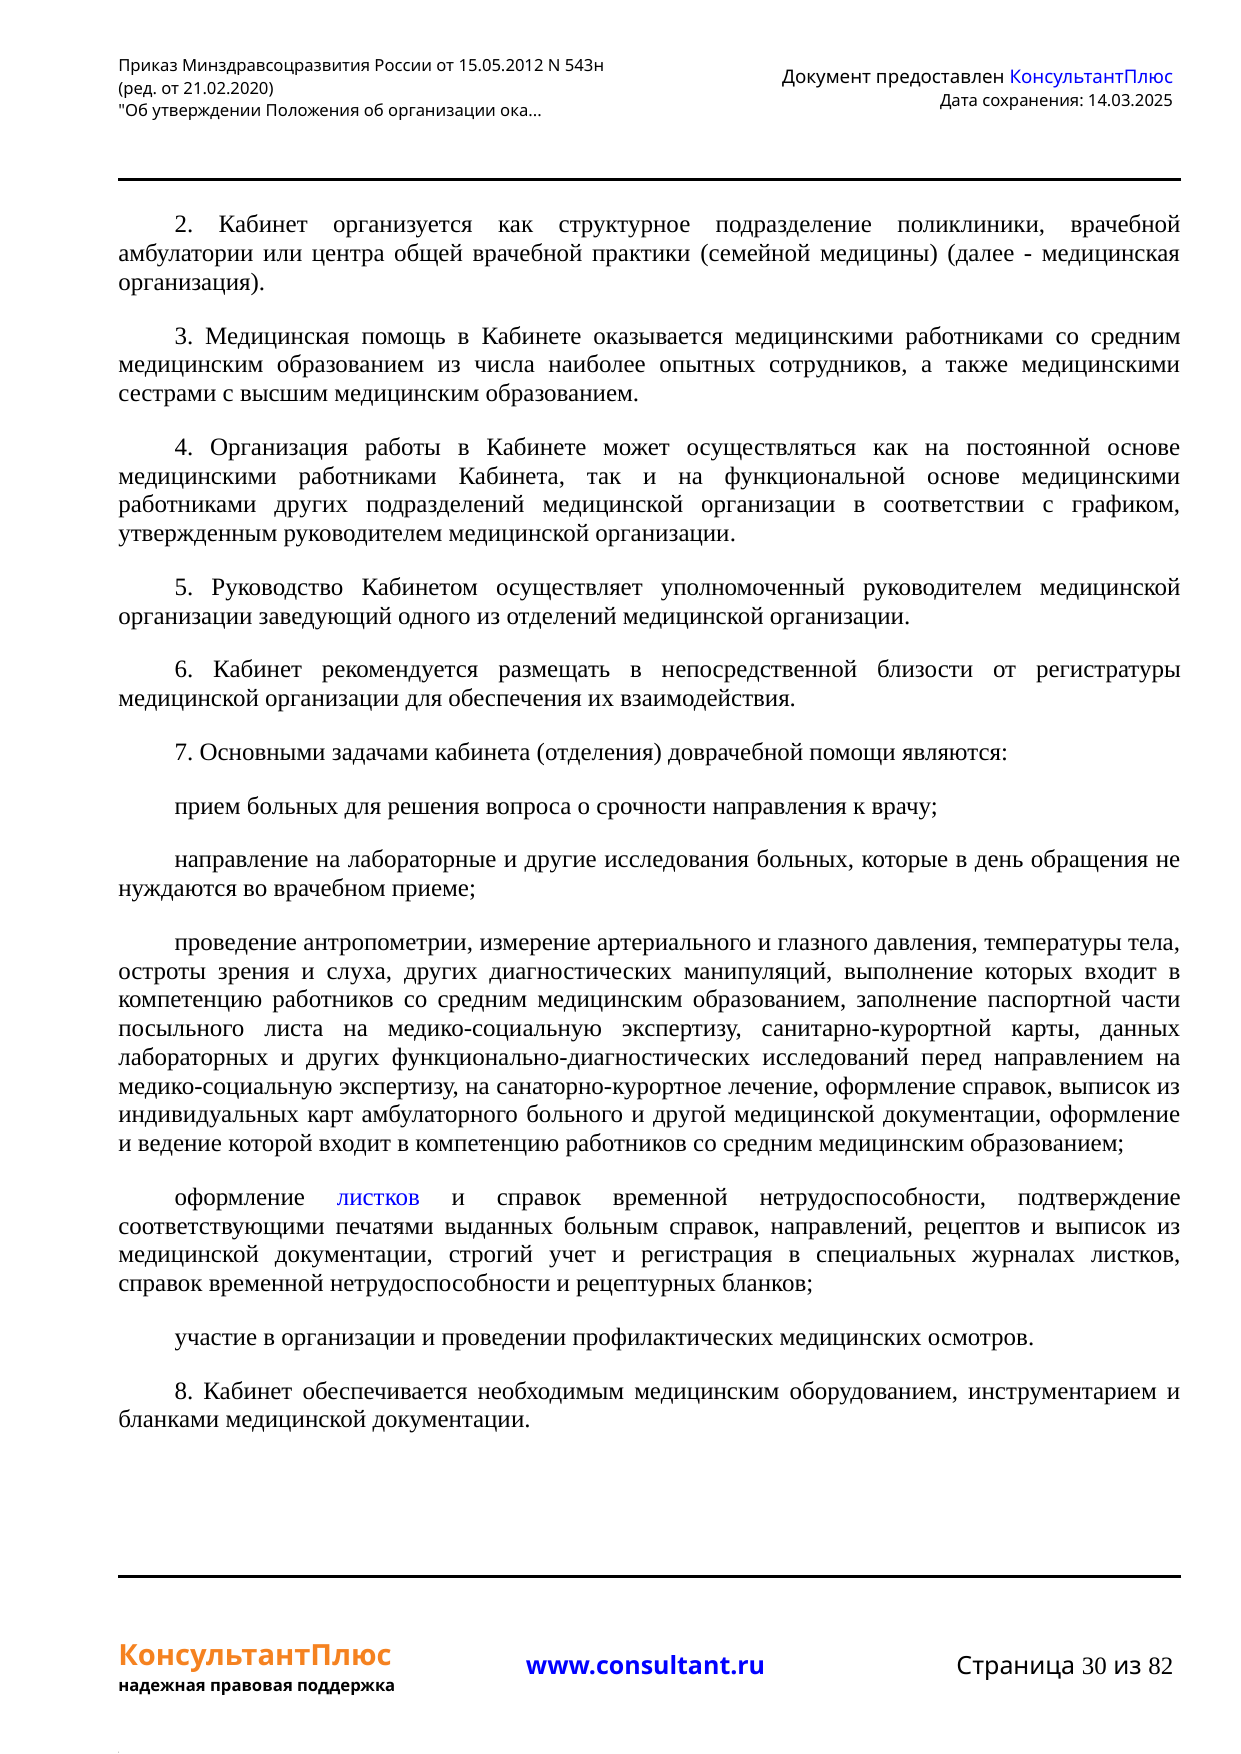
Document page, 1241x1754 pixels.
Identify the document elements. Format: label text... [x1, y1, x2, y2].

text направление на лабораторные и другие исследования больных, которые в день обращения не нуждаются во врачебном приеме; [118, 844, 1181, 902]
text 3. Медицинская помощь в Кабинете оказывается медицинскими работниками со средним медицинским образованием из числа наиболее опытных сотрудников, а также медицинскими сестрами с высшим медицинским образованием. [118, 321, 1181, 407]
text 2. Кабинет организуется как структурное подразделение поликлиники, врачебной амбулатории или центра общей врачебной практики (семейной медицины) (далее - медицинская организация). [118, 209, 1181, 296]
text оформление листков и справок временной нетрудоспособности, подтверждение соответствующими печатями выданных больным справок, направлений, рецептов и выписок из медицинской документации, строгий учет и регистрация в специальных журналах листков, справок временной нетрудоспособности и рецептурных бланков; [118, 1182, 1181, 1297]
text прием больных для решения вопроса о срочности направления к врачу; [118, 791, 1181, 819]
text 6. Кабинет рекомендуется размещать в непосредственной близости от регистратуры медицинской организации для обеспечения их взаимодействия. [118, 654, 1181, 712]
text 8. Кабинет обеспечивается необходимым медицинским оборудованием, инструментарием и бланками медицинской документации. [118, 1376, 1181, 1433]
text проведение антропометрии, измерение артериального и глазного давления, температуры тела, остроты зрения и слуха, других диагностических манипуляций, выполнение которых входит в компетенцию работников со средним медицинским образованием, заполнение паспортной части посыльного листа на медико-социальную экспертизу, санитарно-курортной карты, данных лабораторных и других функционально-диагностических исследований перед направлением на медико-социальную экспертизу, на санаторно-курортное лечение, оформление справок, выписок из индивидуальных карт амбулаторного больного и другой медицинской документации, оформление и ведение которой входит в компетенцию работников со средним медицинским образованием; [118, 927, 1181, 1157]
text 7. Основными задачами кабинета (отделения) доврачебной помощи являются: [118, 737, 1181, 766]
text 4. Организация работы в Кабинете может осуществляться как на постоянной основе медицинскими работниками Кабинета, так и на функциональной основе медицинскими работниками других подразделений медицинской организации в соответствии с графиком, утвержденным руководителем медицинской организации. [118, 432, 1181, 547]
text 5. Руководство Кабинетом осуществляет уполномоченный руководителем медицинской организации заведующий одного из отделений медицинской организации. [118, 572, 1181, 629]
text участие в организации и проведении профилактических медицинских осмотров. [118, 1322, 1181, 1351]
